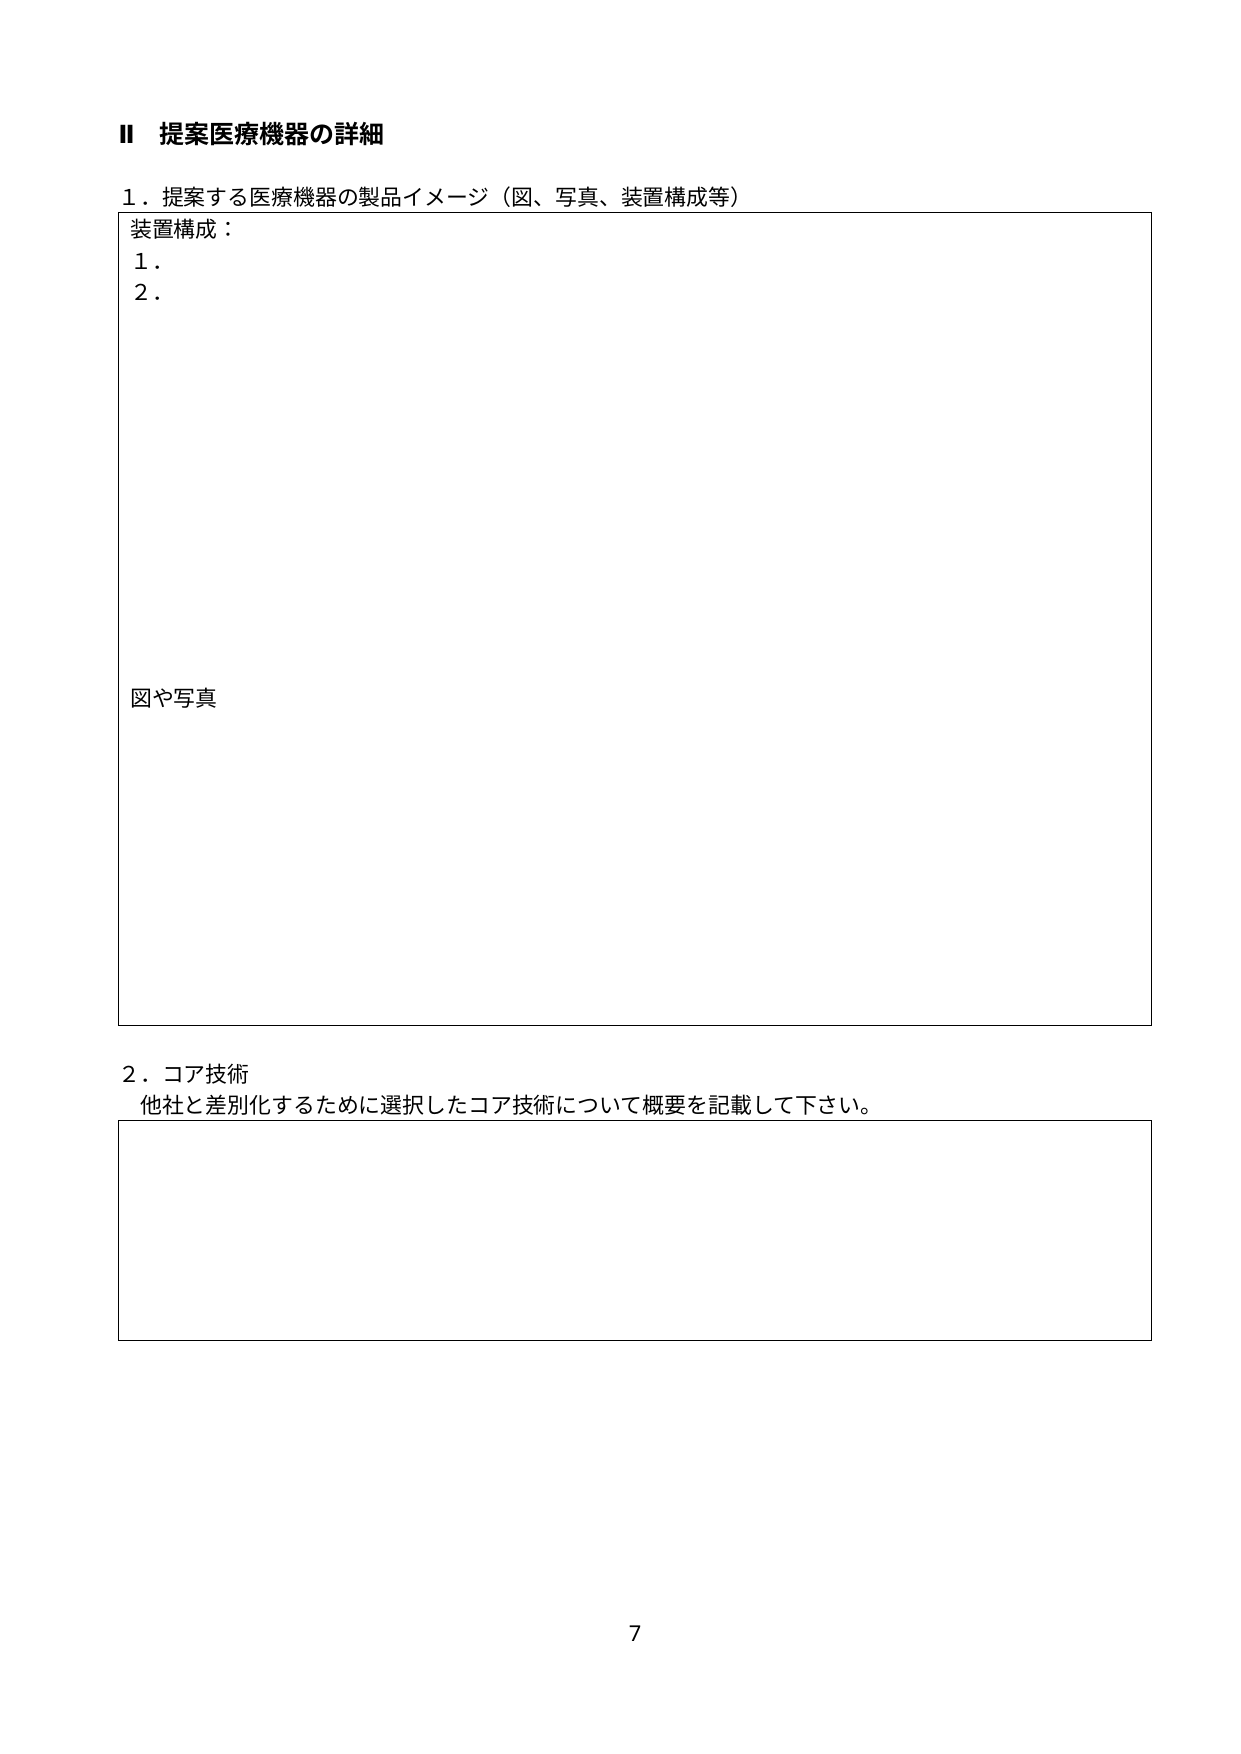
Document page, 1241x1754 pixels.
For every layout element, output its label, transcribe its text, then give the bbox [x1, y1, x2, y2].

subtitle Ⅱ 提案医療機器の詳細 [118, 118, 1152, 149]
table_header [119, 1121, 1151, 1340]
subtitle ２．コア技術 [118, 1058, 1152, 1089]
subtitle １．提案する医療機器の製品イメージ（図、写真、装置構成等） [118, 181, 1152, 212]
table_header 装置構成： １． ２． 図や写真 [119, 213, 1151, 1025]
text 他社と差別化するために選択したコア技術について概要を記載して下さい。 [118, 1089, 1152, 1120]
